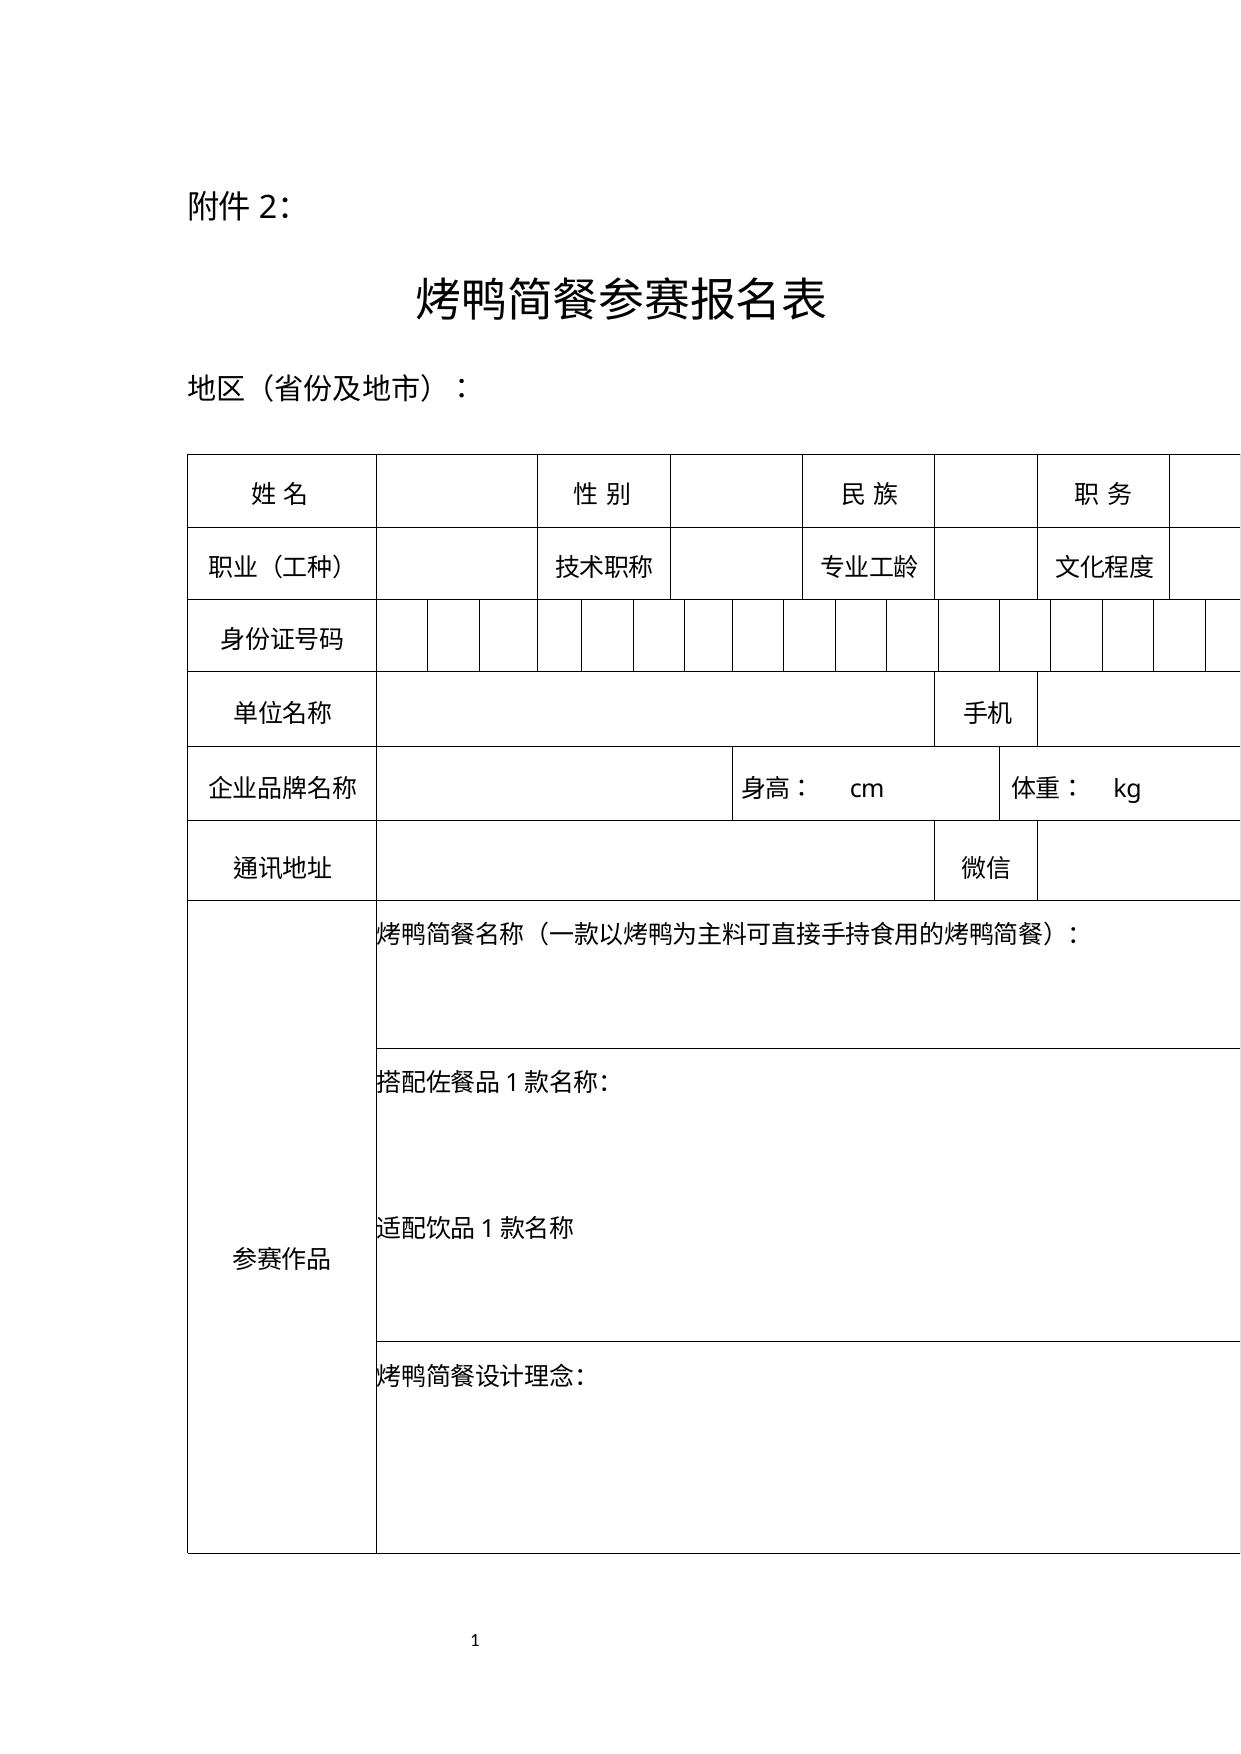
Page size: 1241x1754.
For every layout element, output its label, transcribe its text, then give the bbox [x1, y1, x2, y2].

table_cell [538, 600, 581, 671]
table_cell [887, 600, 938, 671]
table_cell 技术职称 [538, 528, 670, 599]
table_cell [939, 600, 999, 671]
table_cell 烤鸭简餐名称（一款以烤鸭为主料可直接手持食用的烤鸭简餐）： [377, 901, 1240, 1048]
table_cell [671, 528, 802, 599]
table_cell [377, 600, 427, 671]
table_cell [1038, 672, 1240, 746]
table_cell [1154, 600, 1205, 671]
table_cell [1051, 600, 1102, 671]
table_header 职 务 [1038, 455, 1169, 527]
table_cell [480, 600, 537, 671]
table_header 民 族 [803, 455, 934, 527]
table_cell [377, 528, 537, 599]
table_cell 文化程度 [1038, 528, 1169, 599]
table_cell 单位名称 [188, 672, 376, 746]
table_cell [377, 747, 732, 820]
table_header 性 别 [538, 455, 670, 527]
table_cell 手机 [935, 672, 1037, 746]
table_cell [935, 528, 1037, 599]
table_cell 体重： kg [1000, 747, 1240, 820]
table_cell 身份证号码 [188, 600, 376, 671]
table_header 姓 名 [188, 455, 376, 527]
table_cell 专业工龄 [803, 528, 934, 599]
table_cell [1206, 600, 1240, 671]
text 地区（省份及地市）： [187, 356, 1053, 421]
table_cell 职业（工种） [188, 528, 376, 599]
table_cell 通讯地址 [188, 821, 376, 900]
table_cell [377, 821, 934, 900]
table_cell [582, 600, 633, 671]
text 烤鸭简餐参赛报名表 [324, 248, 1053, 346]
table_cell 微信 [935, 821, 1037, 900]
text 附件 2： [187, 172, 1053, 237]
table_cell [784, 600, 835, 671]
table_cell [1038, 821, 1240, 900]
table_header [935, 455, 1037, 527]
table_cell 身高： cm [733, 747, 999, 820]
table_cell 参赛作品 [188, 901, 376, 1553]
table_cell [1103, 600, 1153, 671]
table_cell 企业品牌名称 [188, 747, 376, 820]
table_cell 烤鸭简餐设计理念： [377, 1342, 1240, 1553]
table_header [671, 455, 802, 527]
table_cell [428, 600, 479, 671]
table_header [377, 455, 537, 527]
table_cell 搭配佐餐品1款名称： 适配饮品1款名称 [377, 1049, 1240, 1341]
table_cell [634, 600, 684, 671]
table_cell [377, 672, 934, 746]
table_cell [685, 600, 732, 671]
table_cell [836, 600, 886, 671]
table_cell [1170, 528, 1240, 599]
table_header [1170, 455, 1240, 527]
table_cell [733, 600, 783, 671]
table_cell [1000, 600, 1050, 671]
